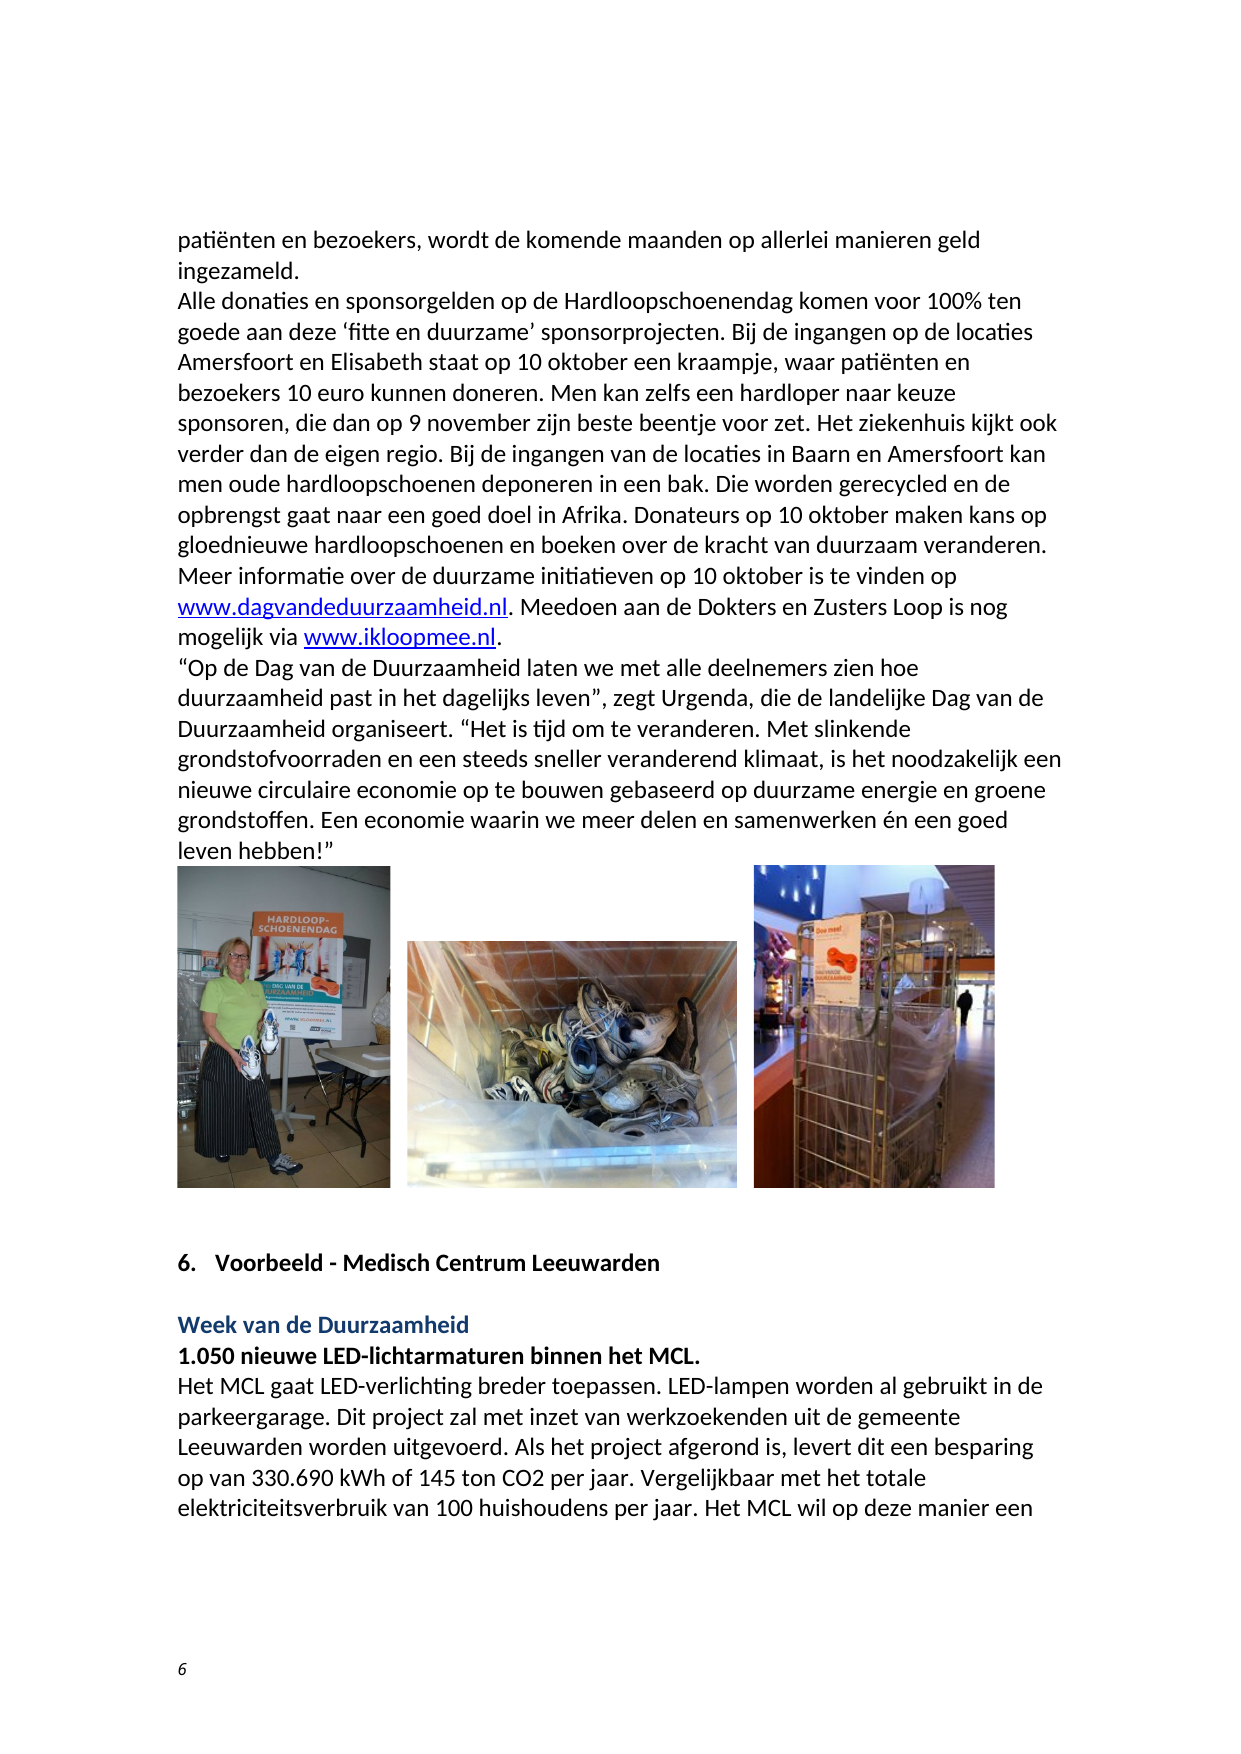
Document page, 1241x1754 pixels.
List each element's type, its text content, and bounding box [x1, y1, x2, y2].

picture [177, 866, 391, 1188]
list Voorbeeld - Medisch Centrum Leeuwarden [177, 1247, 1063, 1278]
picture [407, 941, 737, 1188]
text Meer informatie over de duurzame initiatieven op 10 oktober is te vinden op www.dagvandeduurzaamheid.nl. Meedoen aan de Dokters en Zusters Loop is nog mogelijk via www.ikloopmee.nl. [177, 560, 1063, 652]
text Week van de Duurzaamheid [177, 1309, 1063, 1340]
text Alle donaties en sponsorgelden op de Hardloopschoenendag komen voor 100% ten goede aan deze ‘fitte en duurzame’ sponsorprojecten. Bij de ingangen op de locaties Amersfoort en Elisabeth staat op 10 oktober een kraampje, waar patiënten en bezoekers 10 euro kunnen doneren. Men kan zelfs een hardloper naar keuze sponsoren, die dan op 9 november zijn beste beentje voor zet. Het ziekenhuis kijkt ook verder dan de eigen regio. Bij de ingangen van de locaties in Baarn en Amersfoort kan men oude hardloopschoenen deponeren in een bak. Die worden gerecycled en de opbrengst gaat naar een goed doel in Afrika. Donateurs op 10 oktober maken kans op gloednieuwe hardloopschoenen en boeken over de kracht van duurzaam veranderen. [177, 286, 1063, 560]
picture [753, 865, 995, 1188]
text “Op de Dag van de Duurzaamheid laten we met alle deelnemers zien hoe duurzaamheid past in het dagelijks leven”, zegt Urgenda, die de landelijke Dag van de Duurzaamheid organiseert. “Het is tijd om te veranderen. Met slinkende grondstofvoorraden en een steeds sneller veranderend klimaat, is het noodzakelijk een nieuwe circulaire economie op te bouwen gebaseerd op duurzame energie en groene grondstoffen. Een economie waarin we meer delen en samenwerken én een goed leven hebben!” [177, 652, 1063, 865]
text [177, 1340, 1063, 1523]
